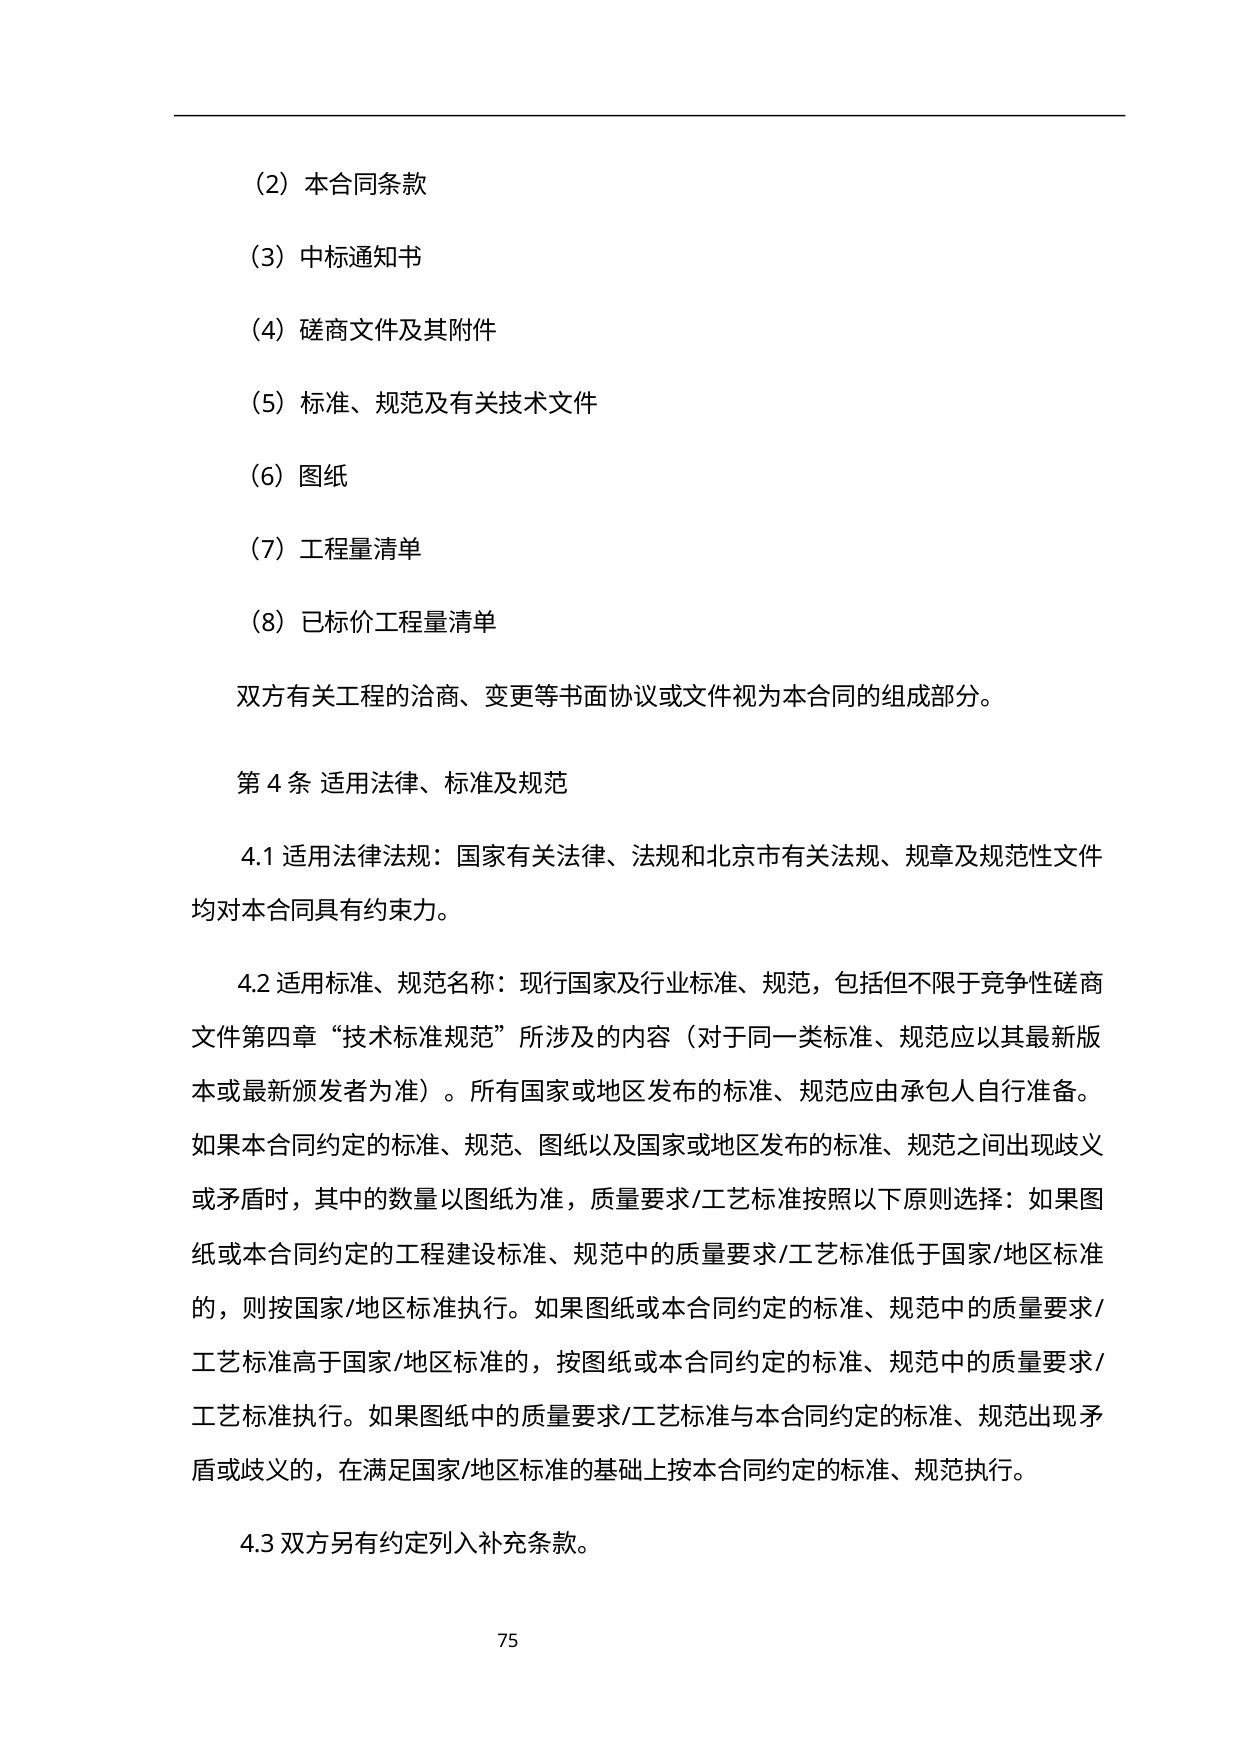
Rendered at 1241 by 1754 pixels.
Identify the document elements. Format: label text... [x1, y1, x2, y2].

text 4.1 适用法律法规：国家有关法律、法规和北京市有关法规、规章及规范性文件均对本合同具有约束力。 [191, 822, 1104, 930]
text （8）已标价工程量清单 [187, 588, 1107, 643]
text （3）中标通知书 [187, 223, 1107, 277]
text 4.3 双方另有约定列入补充条款。 [191, 1509, 1107, 1564]
text 4.2 适用标准、规范名称：现行国家及行业标准、规范，包括但不限于竞争性磋商文件第四章“技术标准规范”所涉及的内容（对于同一类标准、规范应以其最新版本或最新颁发者为准）。所有国家或地区发布的标准、规范应由承包人自行准备。如果本合同约定的标准、规范、图纸以及国家或地区发布的标准、规范之间出现歧义或矛盾时，其中的数量以图纸为准，质量要求/工艺标准按照以下原则选择：如果图纸或本合同约定的工程建设标准、规范中的质量要求/工艺标准低于国家/地区标准的，则按国家/地区标准执行。如果图纸或本合同约定的标准、规范中的质量要求/工艺标准高于国家/地区标准的，按图纸或本合同约定的标准、规范中的质量要求/工艺标准执行。如果图纸中的质量要求/工艺标准与本合同约定的标准、规范出现矛盾或歧义的，在满足国家/地区标准的基础上按本合同约定的标准、规范执行。 [191, 949, 1104, 1491]
text 第 4 条 适用法律、标准及规范 [187, 749, 1107, 803]
text （7）工程量清单 [187, 515, 1107, 569]
text （6）图纸 [187, 442, 1107, 497]
text 双方有关工程的洽商、变更等书面协议或文件视为本合同的组成部分。 [187, 662, 1107, 716]
text （2）本合同条款 [192, 150, 1107, 204]
text （5）标准、规范及有关技术文件 [187, 369, 1107, 423]
text （4）磋商文件及其附件 [187, 296, 1107, 351]
